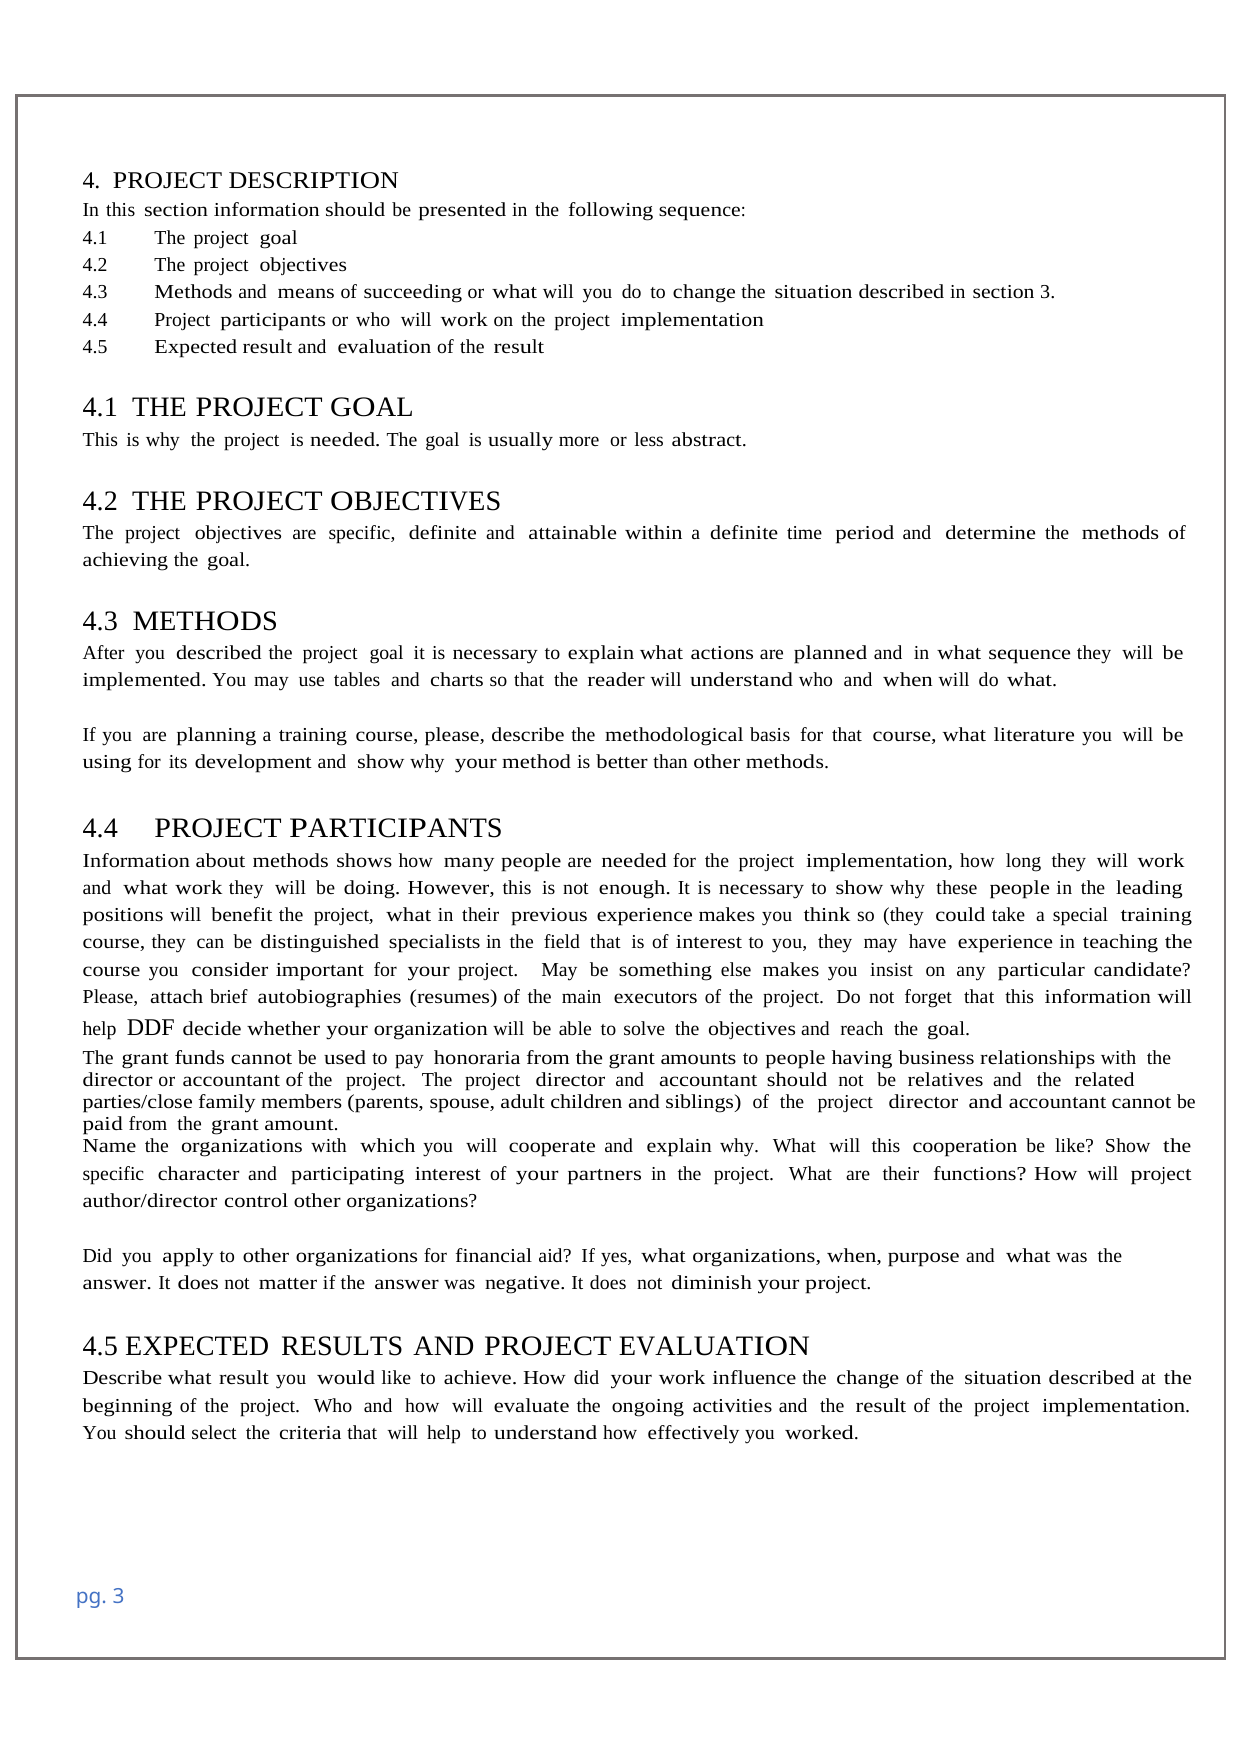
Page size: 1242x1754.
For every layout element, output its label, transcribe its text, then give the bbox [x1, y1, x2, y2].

text Name the organizations with which you will cooperate and explain why. What will this cooperation be like? Show the [82, 1134, 1208, 1157]
text Did you apply to other organizations for financial aid? If yes, what organizations, when, purpose and what was the answer. It does not matter if the answer was negative. It does not diminish your project. [82, 1244, 1191, 1294]
text 4.5 Expected result and evaluation of the result [82, 335, 1208, 357]
text 4.3 METHODS [82, 603, 1208, 636]
text 4.3 Methods and means of succeeding or what will you do to change the situation described in section 3. [82, 280, 1208, 303]
text 4.4 Project participants or who will work on the project implementation [82, 308, 1208, 331]
text If you are planning a training course, please, describe the methodological basis for that course, what literature you will be using for its development and show why your method is better than other methods. [82, 723, 1193, 773]
text 4.5 EXPECTED RESULTS AND PROJECT EVALUATION [82, 1329, 1208, 1362]
text Describe what result you would like to achieve. How did your work influence the change of the situation described at the beginning of the project. Who and how will evaluate the ongoing activities and the result of the project implementation. You should select the criteria that will help to understand how effectively you worked. [82, 1366, 1192, 1444]
text 4.2 THE PROJECT OBJECTIVES [82, 484, 1208, 516]
text In this section information should be presented in the following sequence: [82, 198, 1208, 221]
text specific character and participating interest of your partners in the project. What are their functions? How will project author/director control other organizations? [82, 1162, 1199, 1212]
text 4.2 The project objectives [82, 253, 1208, 276]
text The project objectives are specific, definite and attainable within a definite time period and determine the methods of achieving the goal. [82, 521, 1192, 571]
text 4.1 THE PROJECT GOAL [82, 390, 1208, 423]
text 4.4 PROJECT PARTICIPANTS [82, 811, 1208, 843]
text The grant funds cannot be used to pay honoraria from the grant amounts to people having business relationships with the director or accountant of the project. The project director and accountant should not be relatives and the related parties/close family members (parents, spouse, adult children and siblings) of the project director and accountant cannot be paid from the grant amount. [82, 1047, 1208, 1134]
text 4.1 The project goal [82, 226, 1208, 248]
text Information about methods shows how many people are needed for the project implementation, how long they will work and what work they will be doing. However, this is not enough. It is necessary to show why these people in the leading positions will benefit the project, what in their previous experience makes you think so (they could take a special training course, they can be distinguished specialists in the field that is of interest to you, they may have experience in teaching the course you consider important for your project. May be something else makes you insist on any particular candidate? Please, attach brief autobiographies (resumes) of the main executors of the project. Do not forget that this information will help DDF decide whether your organization will be able to solve the objectives and reach the goal. [82, 849, 1201, 1041]
text After you described the project goal it is necessary to explain what actions are planned and in what sequence they will be implemented. You may use tables and charts so that the reader will understand who and when will do what. [82, 641, 1192, 691]
text 4. PROJECT DESCRIPTION [82, 166, 1208, 193]
text This is why the project is needed. The goal is usually more or less abstract. [82, 428, 1208, 451]
